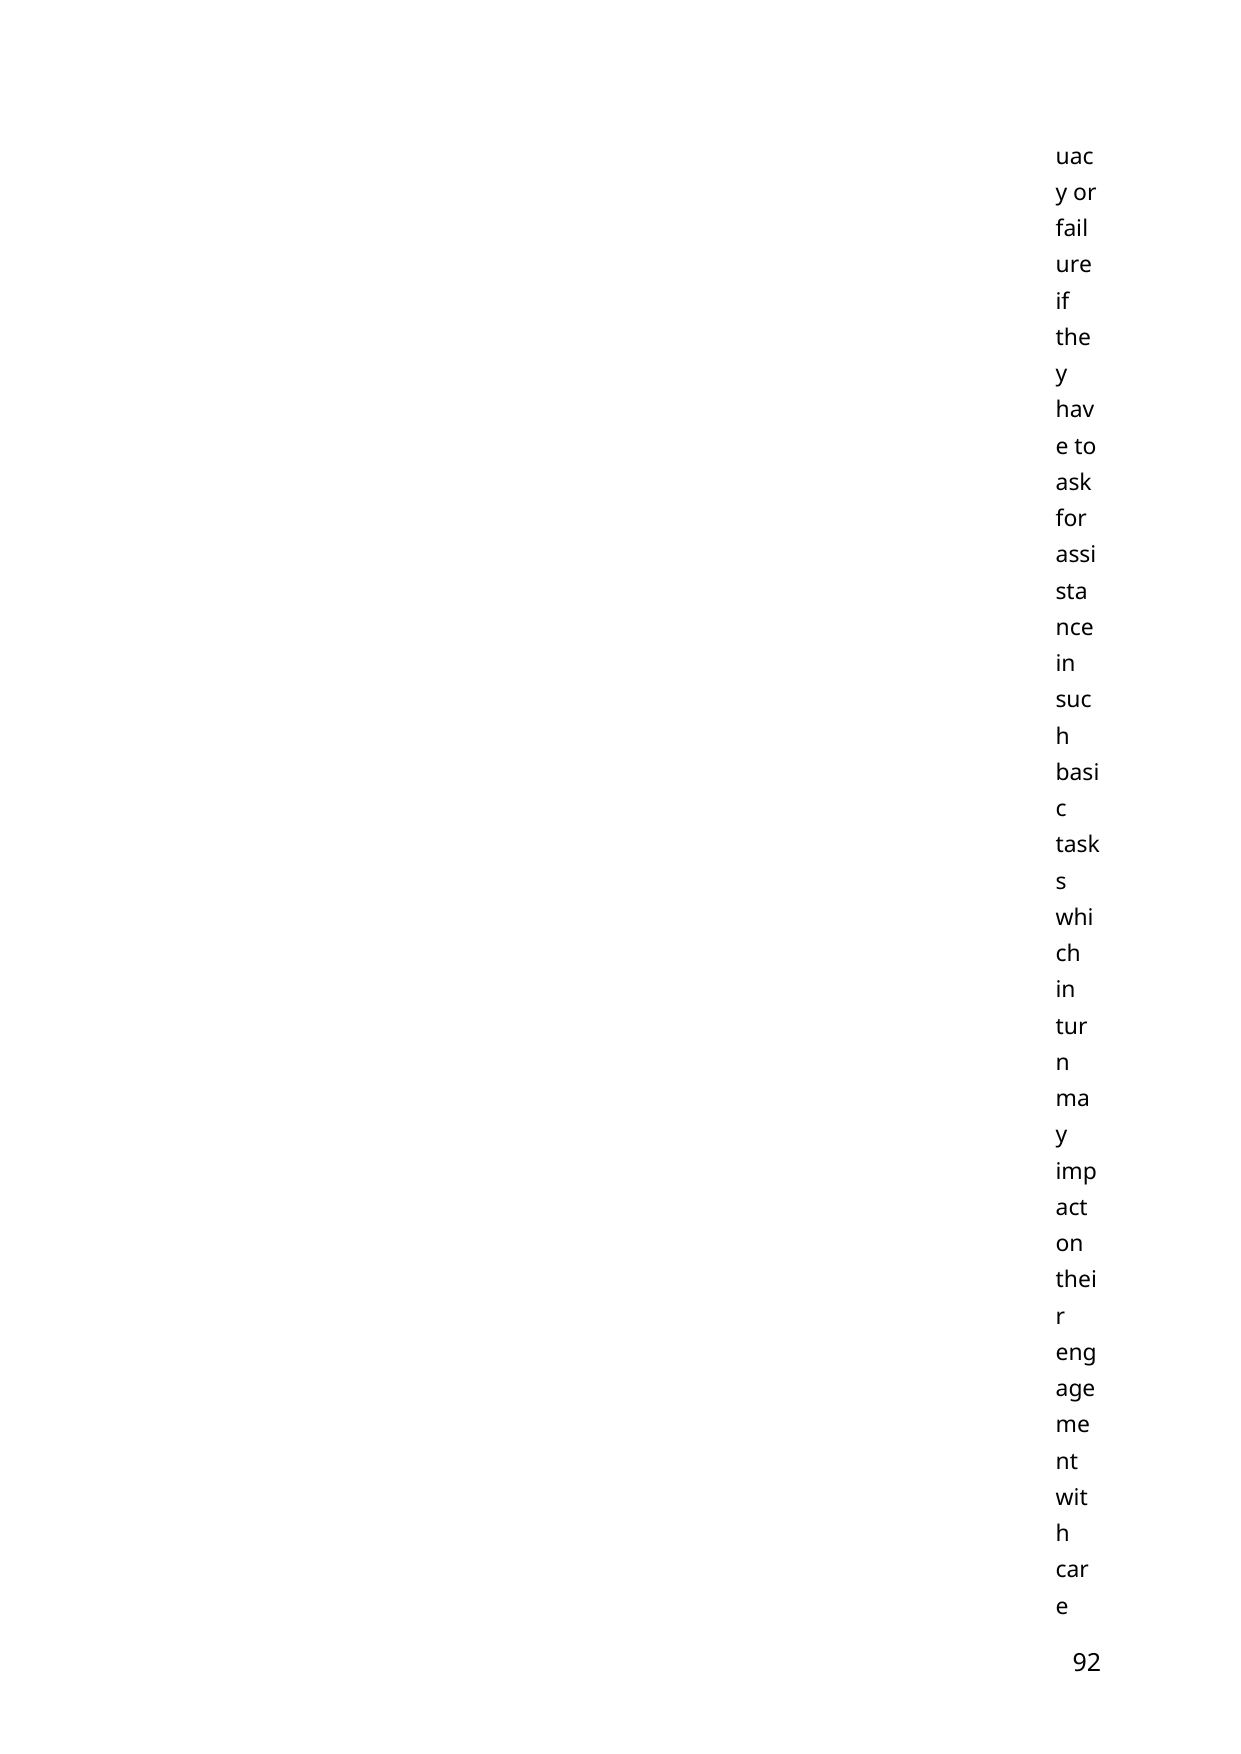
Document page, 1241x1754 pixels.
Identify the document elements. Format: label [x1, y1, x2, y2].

text [1055, 139, 1101, 1621]
